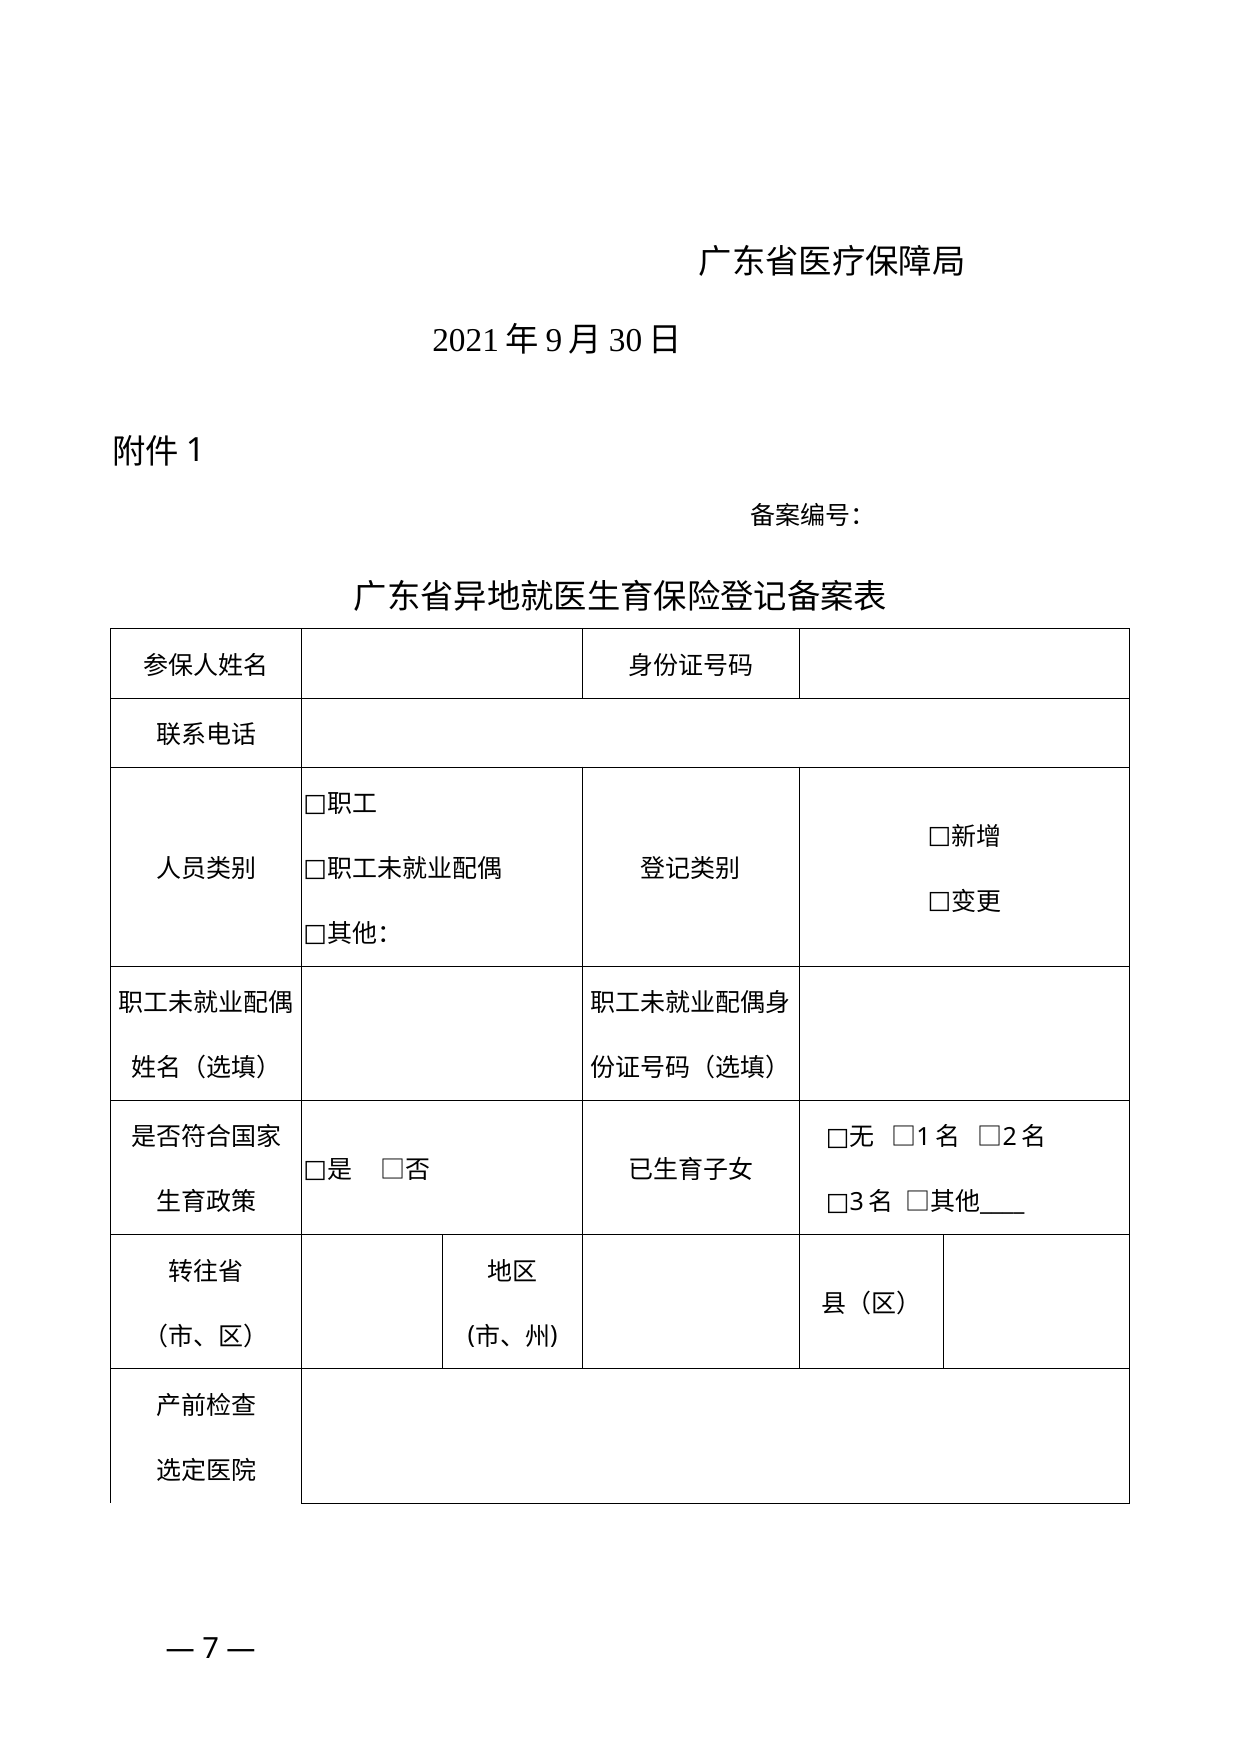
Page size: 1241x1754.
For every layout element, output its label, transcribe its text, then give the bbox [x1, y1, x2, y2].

table_cell 已生育子女 [583, 1101, 799, 1234]
table_cell 参保人姓名 [111, 629, 301, 697]
table_cell 职工未就业配偶姓名（选填） [111, 967, 301, 1100]
table_cell 广东省异地就医生育保险登记备案表 [111, 548, 1129, 628]
table_cell 人员类别 [111, 768, 301, 966]
table_cell [800, 967, 1129, 1100]
table_cell 转往省 （市、区） [111, 1235, 301, 1368]
table_cell 联系电话 [111, 699, 301, 767]
table_cell [302, 699, 1129, 767]
table_cell 身份证号码 [583, 629, 799, 697]
table_cell [302, 1369, 1129, 1502]
table_cell □是 □否 [302, 1101, 582, 1234]
table_cell [302, 967, 582, 1100]
table_cell [302, 1235, 442, 1368]
table_cell □无 □1名 □2名 □3名 □其他____ [800, 1101, 1129, 1234]
table_cell 产前检查 选定医院 [111, 1369, 301, 1502]
table_cell □新增 □变更 [800, 768, 1129, 966]
text 2021年9月30日 [165, 304, 1075, 369]
table_cell [800, 629, 1129, 697]
text 广东省医疗保障局 [165, 227, 1075, 292]
table_cell □职工 □职工未就业配偶 □其他： [302, 768, 582, 966]
table_cell [302, 629, 582, 697]
table_header 附件1 备案编号： [111, 415, 1129, 548]
table_cell 职工未就业配偶身份证号码（选填） [583, 967, 799, 1100]
table_cell 登记类别 [583, 768, 799, 966]
table_cell [944, 1235, 1129, 1368]
table_cell 地区 (市、州) [443, 1235, 582, 1368]
table_cell 是否符合国家 生育政策 [111, 1101, 301, 1234]
table_cell 县（区） [800, 1235, 943, 1368]
table_cell [583, 1235, 799, 1368]
